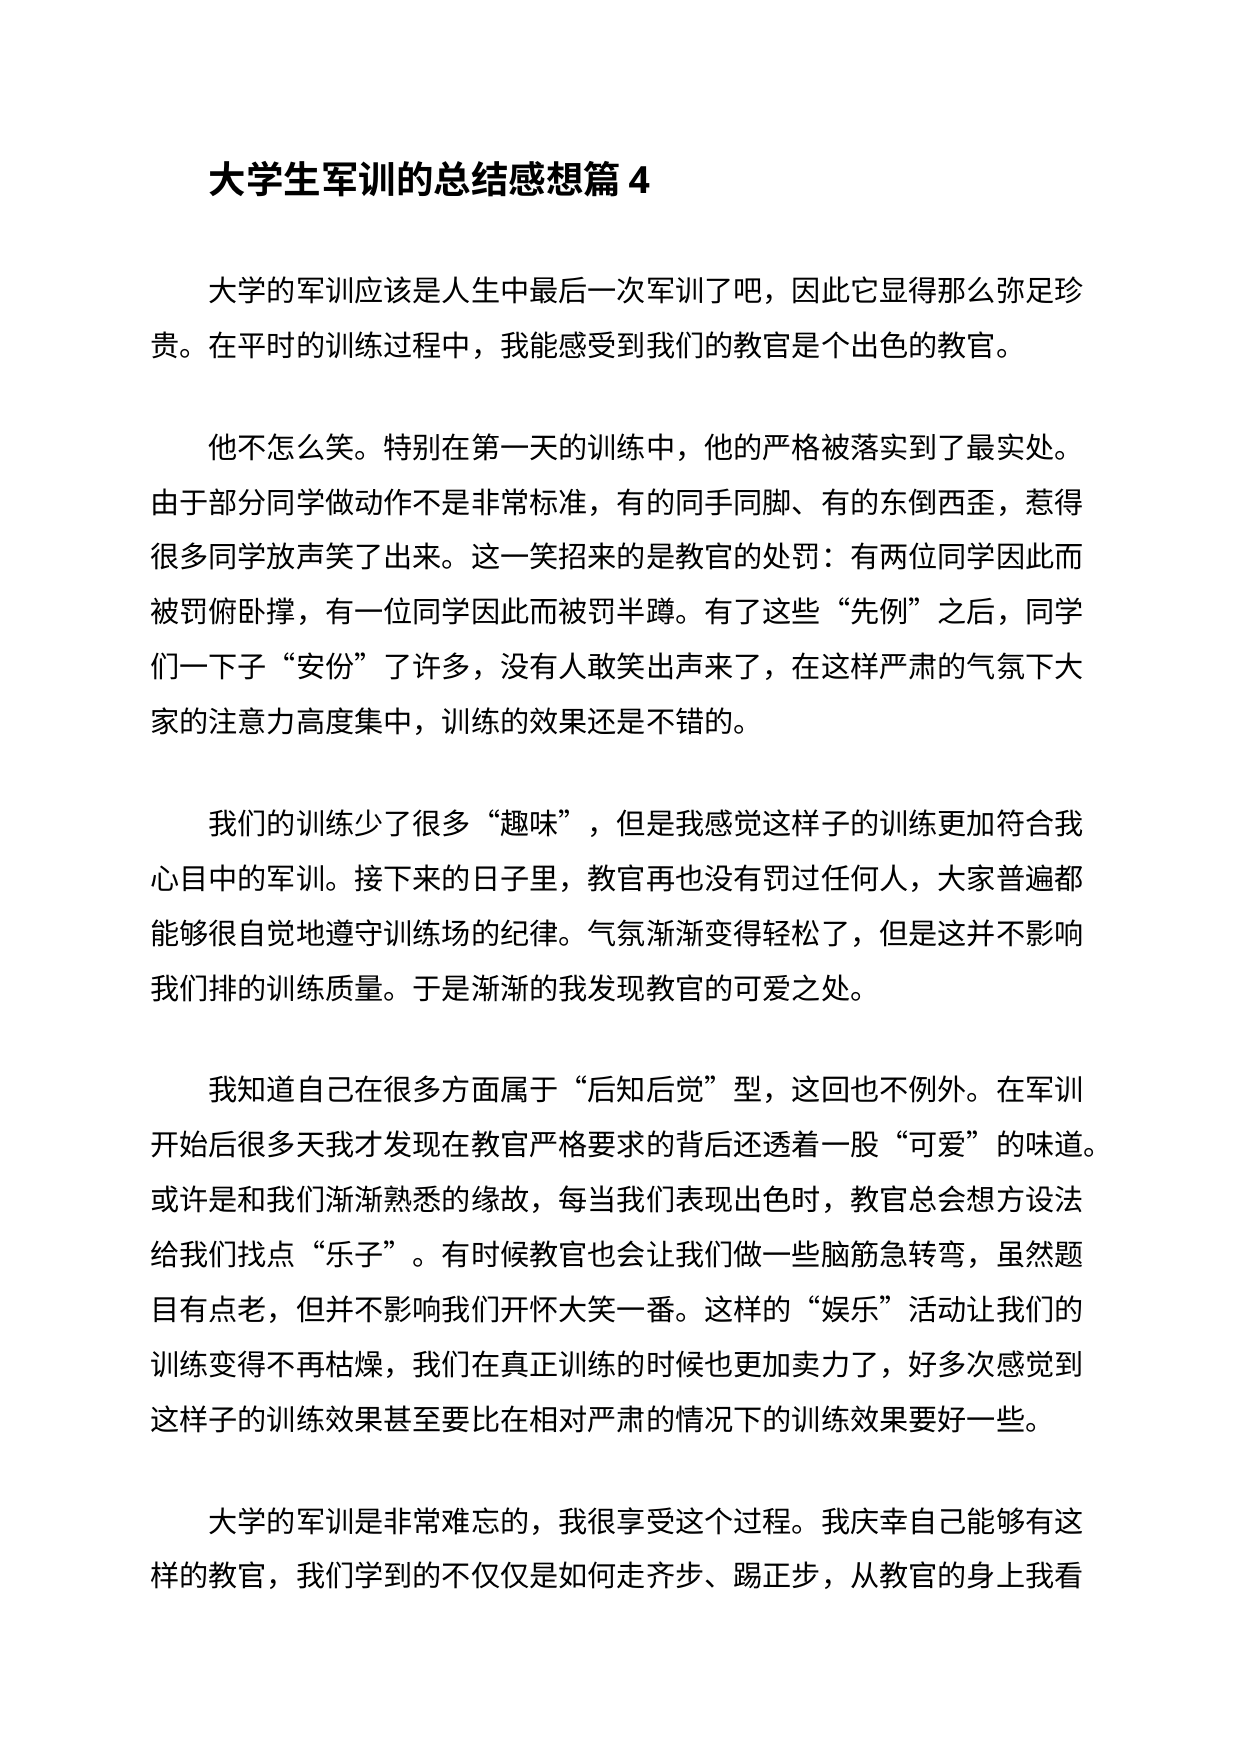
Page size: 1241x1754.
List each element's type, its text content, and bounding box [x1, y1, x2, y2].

text 大学的军训应该是人生中最后一次军训了吧，因此它显得那么弥足珍贵。在平时的训练过程中，我能感受到我们的教官是个出色的教官。 [150, 268, 1090, 365]
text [150, 1498, 1090, 1595]
text 我知道自己在很多方面属于“后知后觉”型，这回也不例外。在军训开始后很多天我才发现在教官严格要求的背后还透着一股“可爱”的味道。或许是和我们渐渐熟悉的缘故，每当我们表现出色时，教官总会想方设法给我们找点“乐子”。有时候教官也会让我们做一些脑筋急转弯，虽然题目有点老，但并不影响我们开怀大笑一番。这样的“娱乐”活动让我们的训练变得不再枯燥，我们在真正训练的时候也更加卖力了，好多次感觉到这样子的训练效果甚至要比在相对严肃的情况下的训练效果要好一些。 [150, 1067, 1090, 1439]
text 他不怎么笑。特别在第一天的训练中，他的严格被落实到了最实处。由于部分同学做动作不是非常标准，有的同手同脚、有的东倒西歪，惹得很多同学放声笑了出来。这一笑招来的是教官的处罚：有两位同学因此而被罚俯卧撑，有一位同学因此而被罚半蹲。有了这些“先例”之后，同学们一下子“安份”了许多，没有人敢笑出声来了，在这样严肃的气氛下大家的注意力高度集中，训练的效果还是不错的。 [150, 424, 1090, 741]
text 大学生军训的总结感想篇4 [150, 150, 1090, 204]
text 我们的训练少了很多“趣味”，但是我感觉这样子的训练更加符合我心目中的军训。接下来的日子里，教官再也没有罚过任何人，大家普遍都能够很自觉地遵守训练场的纪律。气氛渐渐变得轻松了，但是这并不影响我们排的训练质量。于是渐渐的我发现教官的可爱之处。 [150, 801, 1090, 1007]
